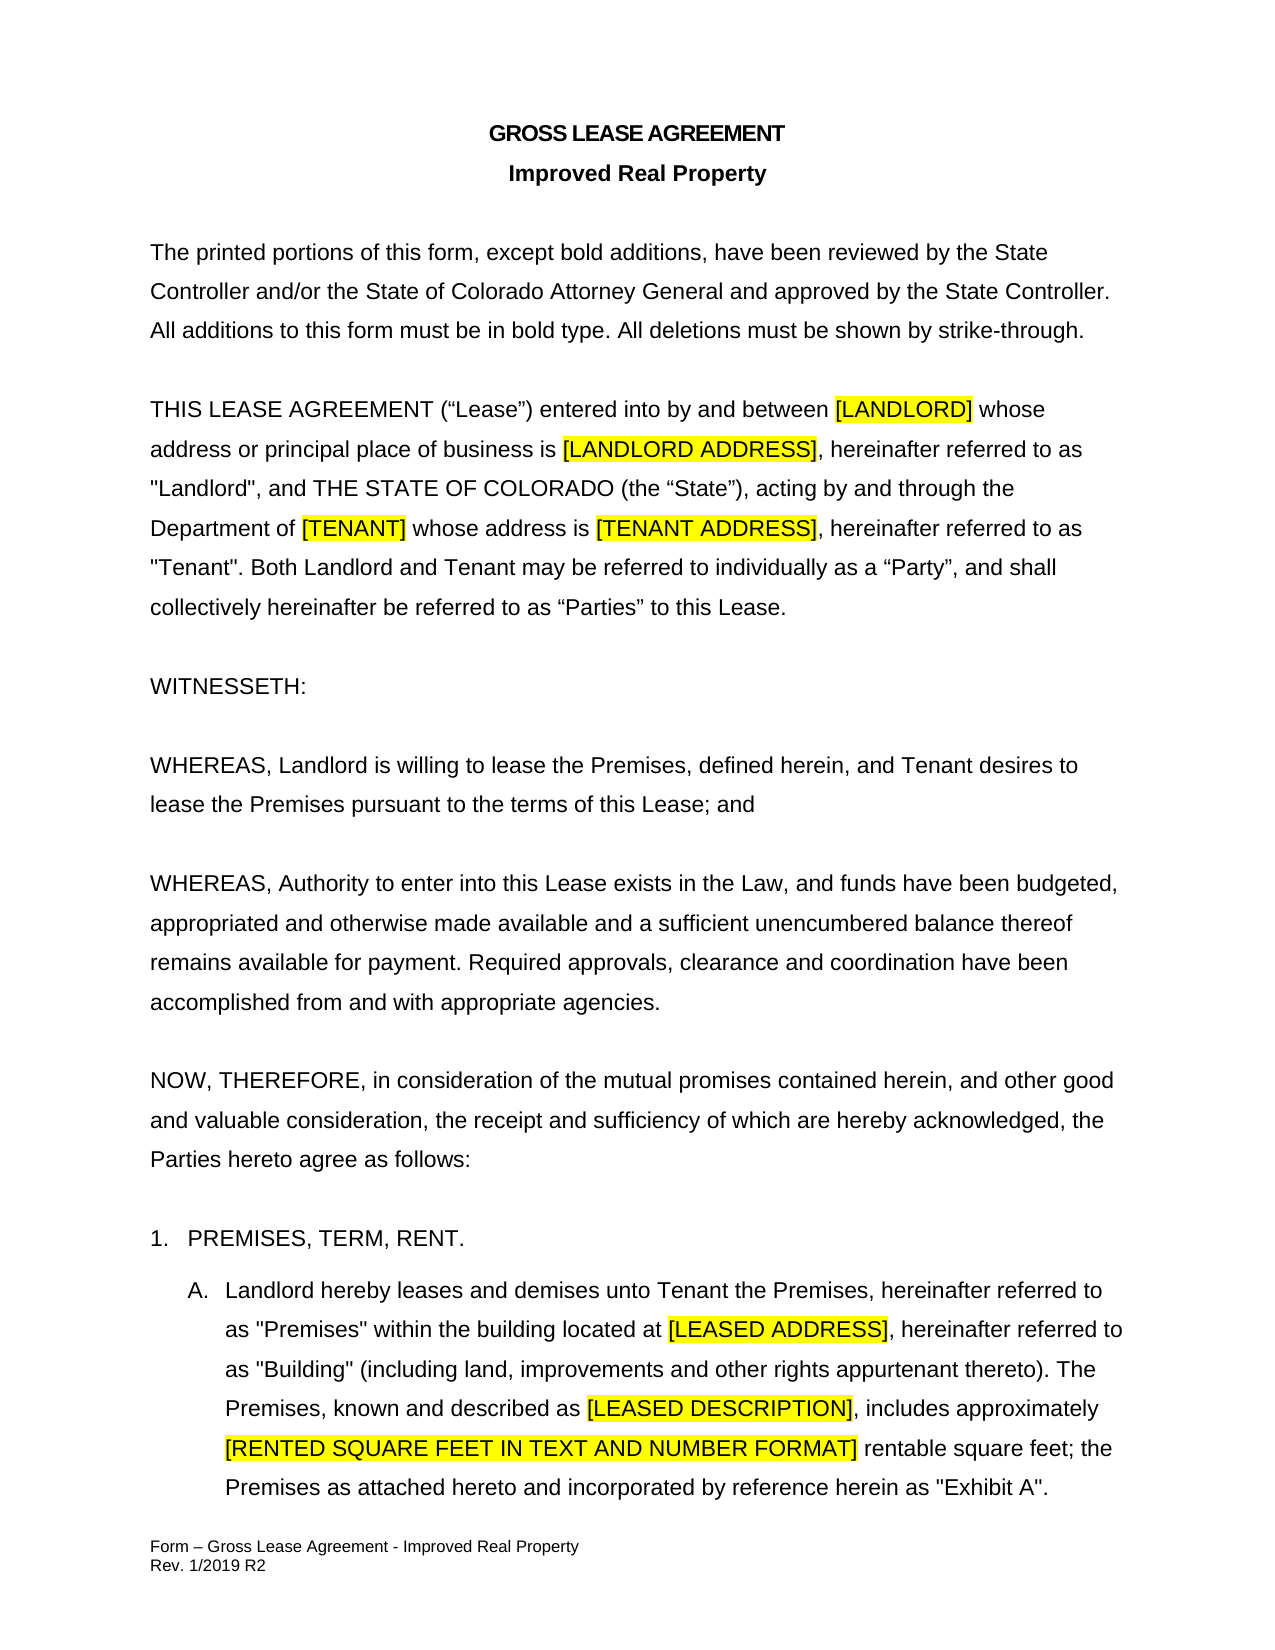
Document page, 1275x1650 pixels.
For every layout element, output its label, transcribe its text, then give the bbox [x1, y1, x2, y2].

text The printed portions of this form, except bold additions, have been reviewed by the State Controller and/or the State of Colorado Attorney General and approved by the State Controller. All additions to this form must be in bold type. All deletions must be shown by strike-through. [150, 238, 1125, 344]
text NOW, THEREFORE, in consideration of the mutual promises contained herein, and other good and valuable consideration, the receipt and sufficiency of which are hereby acknowledged, the Parties hereto agree as follows: [150, 1067, 1125, 1173]
title GROSS LEASE AGREEMENT [150, 120, 1125, 146]
text THIS LEASE AGREEMENT (“Lease”) entered into by and between [LANDLORD] whose address or principal place of business is [LANDLORD ADDRESS], hereinafter referred to as "Landlord", and THE STATE OF COLORADO (the “State”), acting by and through the Department of [TENANT] whose address is [TENANT ADDRESS], hereinafter referred to as "Tenant". Both Landlord and Tenant may be referred to individually as a “Party”, and shall collectively hereinafter be referred to as “Parties” to this Lease. [150, 396, 1125, 620]
text Improved Real Property [150, 159, 1125, 186]
text WITNESSETH: [150, 673, 1125, 699]
text WHEREAS, Authority to enter into this Lease exists in the Law, and funds have been budgeted, appropriated and otherwise made available and a sufficient unencumbered balance thereof remains available for payment. Required approvals, clearance and coordination have been accomplished from and with appropriate agencies. [150, 870, 1125, 1015]
text WHEREAS, Landlord is willing to lease the Premises, defined herein, and Tenant desires to lease the Premises pursuant to the terms of this Lease; and [150, 752, 1125, 817]
list Landlord hereby leases and demises unto Tenant the Premises, hereinafter referred to as "Premises" within the building located at [LEASED ADDRESS], hereinafter referred to as "Building" (including land, improvements and other rights appurtenant thereto). The Premises, known and described as [LEASED DESCRIPTION], includes approximately [RENTED SQUARE FEET IN TEXT AND NUMBER FORMAT] rentable square feet; the Premises as attached hereto and incorporated by reference herein as "Exhibit A". [187, 1277, 1125, 1501]
subtitle PREMISES, TERM, RENT. [150, 1225, 1125, 1252]
